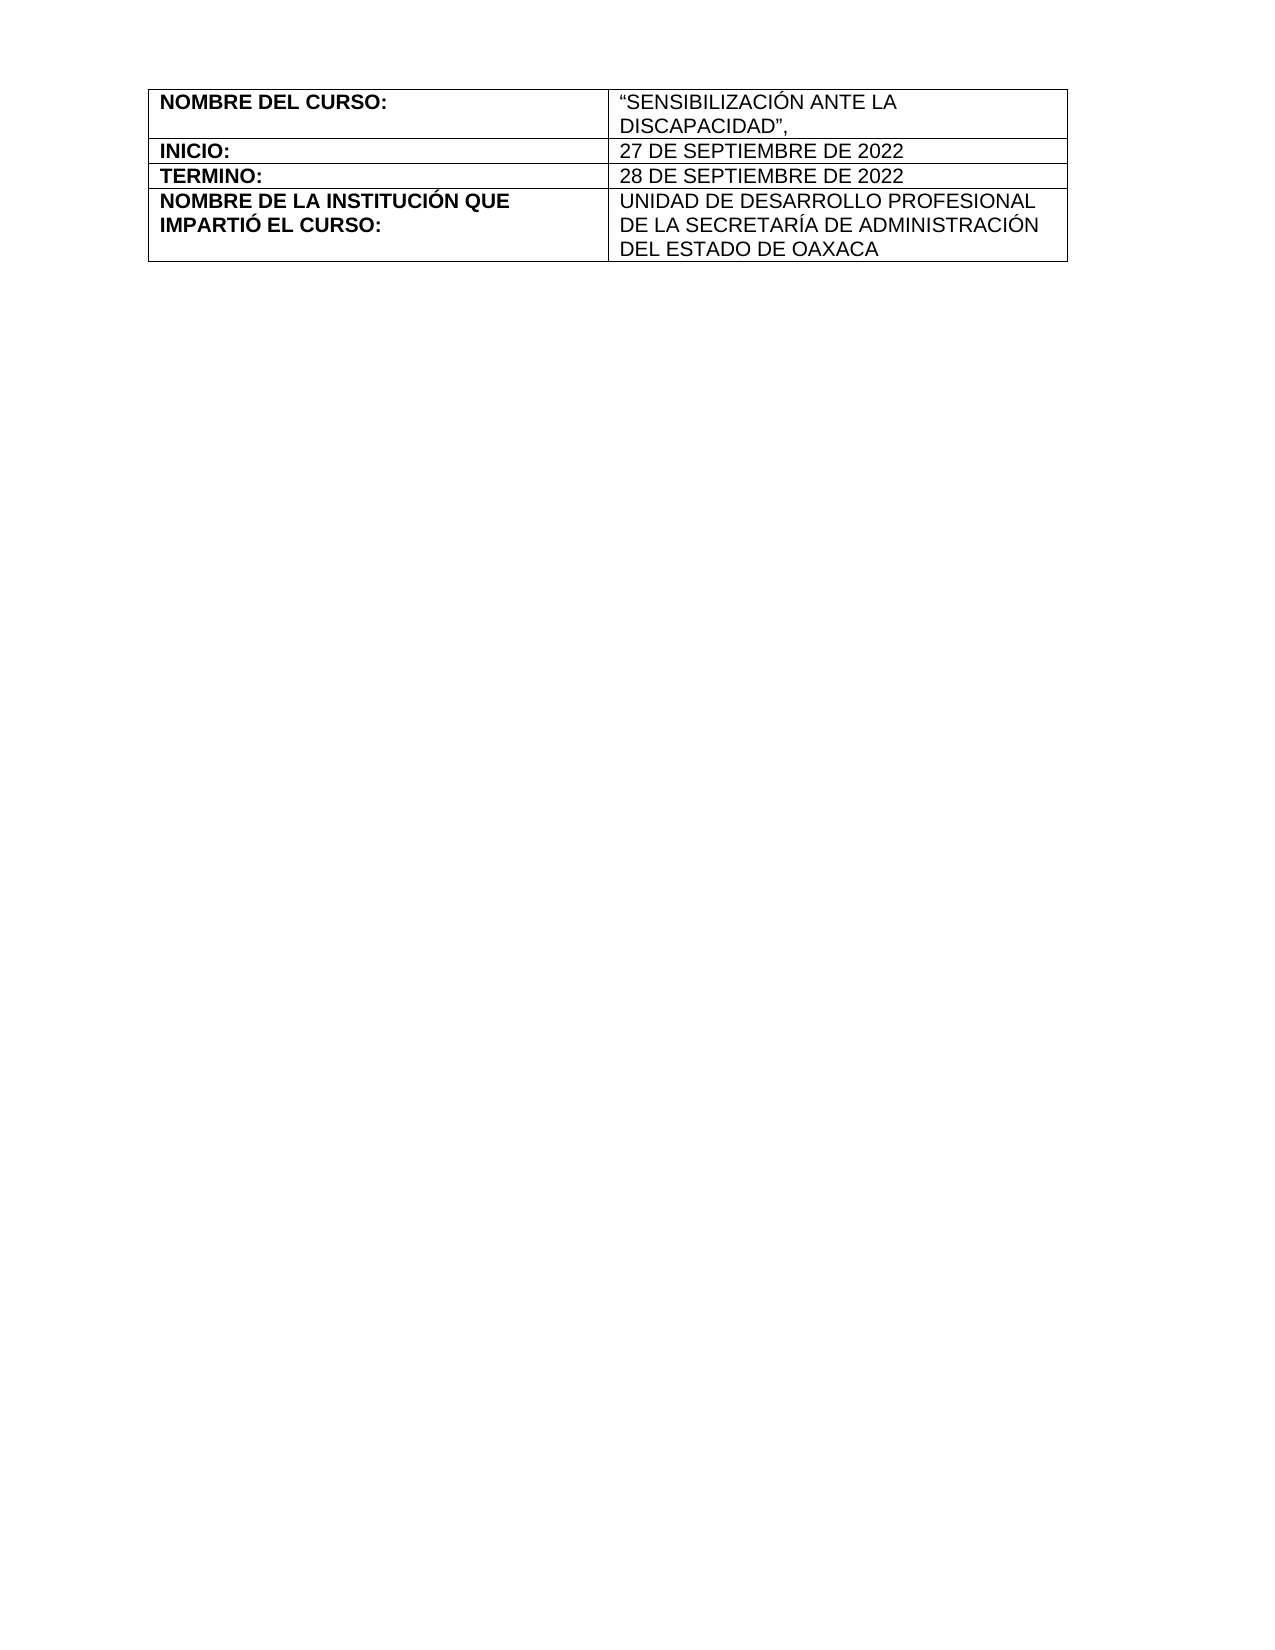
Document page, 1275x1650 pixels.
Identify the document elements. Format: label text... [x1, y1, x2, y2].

table_header “SENSIBILIZACIÓN ANTE LA DISCAPACIDAD”, [609, 90, 1067, 138]
table_cell 27 DE SEPTIEMBRE DE 2022 [609, 139, 1067, 163]
table_header NOMBRE DEL CURSO: [149, 90, 608, 138]
table_cell 28 DE SEPTIEMBRE DE 2022 [609, 164, 1067, 188]
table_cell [149, 189, 608, 261]
table_cell TERMINO: [149, 164, 608, 188]
table_cell INICIO: [149, 139, 608, 163]
table_cell UNIDAD DE DESARROLLO PROFESIONAL DE LA SECRETARÍA DE ADMINISTRACIÓN DEL ESTADO DE OAXACA [609, 189, 1067, 261]
